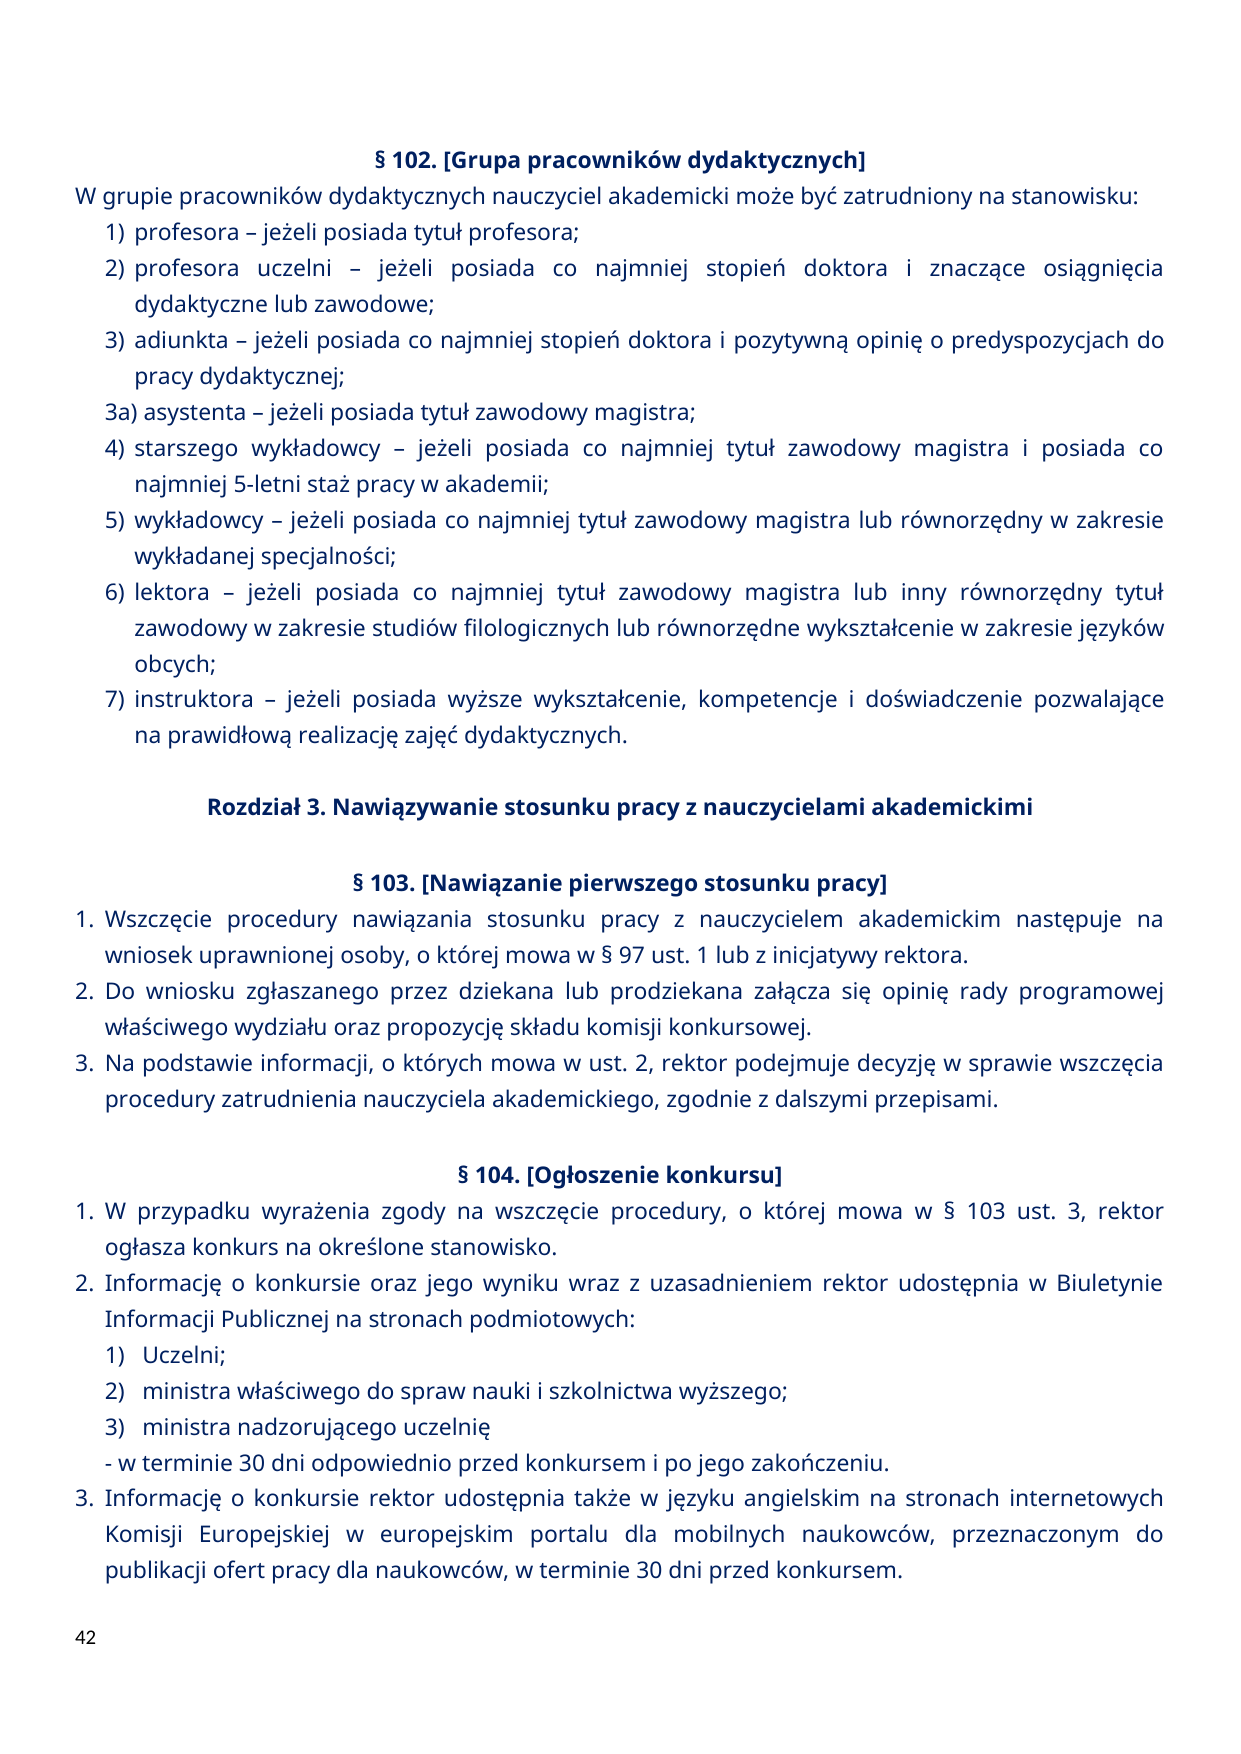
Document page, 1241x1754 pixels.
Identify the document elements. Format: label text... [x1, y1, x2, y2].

subtitle Rozdział 3. Nawiązywanie stosunku pracy z nauczycielami akademickimi [75, 791, 1165, 822]
list W przypadku wyrażenia zgody na wszczęcie procedury, o której mowa w § 103 ust. 3, rektor ogłasza konkurs na określone stanowisko. [75, 1195, 1165, 1262]
list profesora uczelni – jeżeli posiada co najmniej stopień doktora i znaczące osiągnięcia dydaktyczne lub zawodowe; [104, 252, 1165, 319]
list Na podstawie informacji, o których mowa w ust. 2, rektor podejmuje decyzję w sprawie wszczęcia procedury zatrudnienia nauczyciela akademickiego, zgodnie z dalszymi przepisami. [75, 1047, 1165, 1114]
list instruktora – jeżeli posiada wyższe wykształcenie, kompetencje i doświadczenie pozwalające na prawidłową realizację zajęć dydaktycznych. [104, 683, 1165, 751]
list ministra właściwego do spraw nauki i szkolnictwa wyższego; [104, 1374, 1165, 1406]
list Informację o konkursie oraz jego wyniku wraz z uzasadnieniem rektor udostępnia w Biuletynie Informacji Publicznej na stronach podmiotowych: [75, 1267, 1165, 1334]
list lektora – jeżeli posiada co najmniej tytuł zawodowy magistra lub inny równorzędny tytuł zawodowy w zakresie studiów filologicznych lub równorzędne wykształcenie w zakresie języków obcych; [104, 576, 1165, 679]
list Wszczęcie procedury nawiązania stosunku pracy z nauczycielem akademickim następuje na wniosek uprawnionej osoby, o której mowa w § 97 ust. 1 lub z inicjatywy rektora. [75, 903, 1165, 970]
list Informację o konkursie rektor udostępnia także w języku angielskim na stronach internetowych Komisji Europejskiej w europejskim portalu dla mobilnych naukowców, przeznaczonym do publikacji ofert pracy dla naukowców, w terminie 30 dni przed konkursem. [75, 1482, 1165, 1586]
text 3a) asystenta – jeżeli posiada tytuł zawodowy magistra; [104, 396, 1165, 427]
subtitle § 103. [Nawiązanie pierwszego stosunku pracy] [75, 867, 1165, 898]
text W grupie pracowników dydaktycznych nauczyciel akademicki może być zatrudniony na stanowisku: [75, 180, 1165, 212]
list Uczelni; [104, 1339, 1165, 1370]
list adiunkta – jeżeli posiada co najmniej stopień doktora i pozytywną opinię o predyspozycjach do pracy dydaktycznej; [104, 324, 1165, 391]
list Do wniosku zgłaszanego przez dziekana lub prodziekana załącza się opinię rady programowej właściwego wydziału oraz propozycję składu komisji konkursowej. [75, 975, 1165, 1042]
list wykładowcy – jeżeli posiada co najmniej tytuł zawodowy magistra lub równorzędny w zakresie wykładanej specjalności; [104, 504, 1165, 571]
list profesora – jeżeli posiada tytuł profesora; [104, 216, 1165, 247]
list ministra nadzorującego uczelnię [104, 1411, 1165, 1442]
subtitle § 102. [Grupa pracowników dydaktycznych] [75, 144, 1165, 176]
subtitle § 104. [Ogłoszenie konkursu] [75, 1159, 1165, 1190]
list starszego wykładowcy – jeżeli posiada co najmniej tytuł zawodowy magistra i posiada co najmniej 5-letni staż pracy w akademii; [104, 432, 1165, 499]
text - w terminie 30 dni odpowiednio przed konkursem i po jego zakończeniu. [104, 1446, 1165, 1478]
